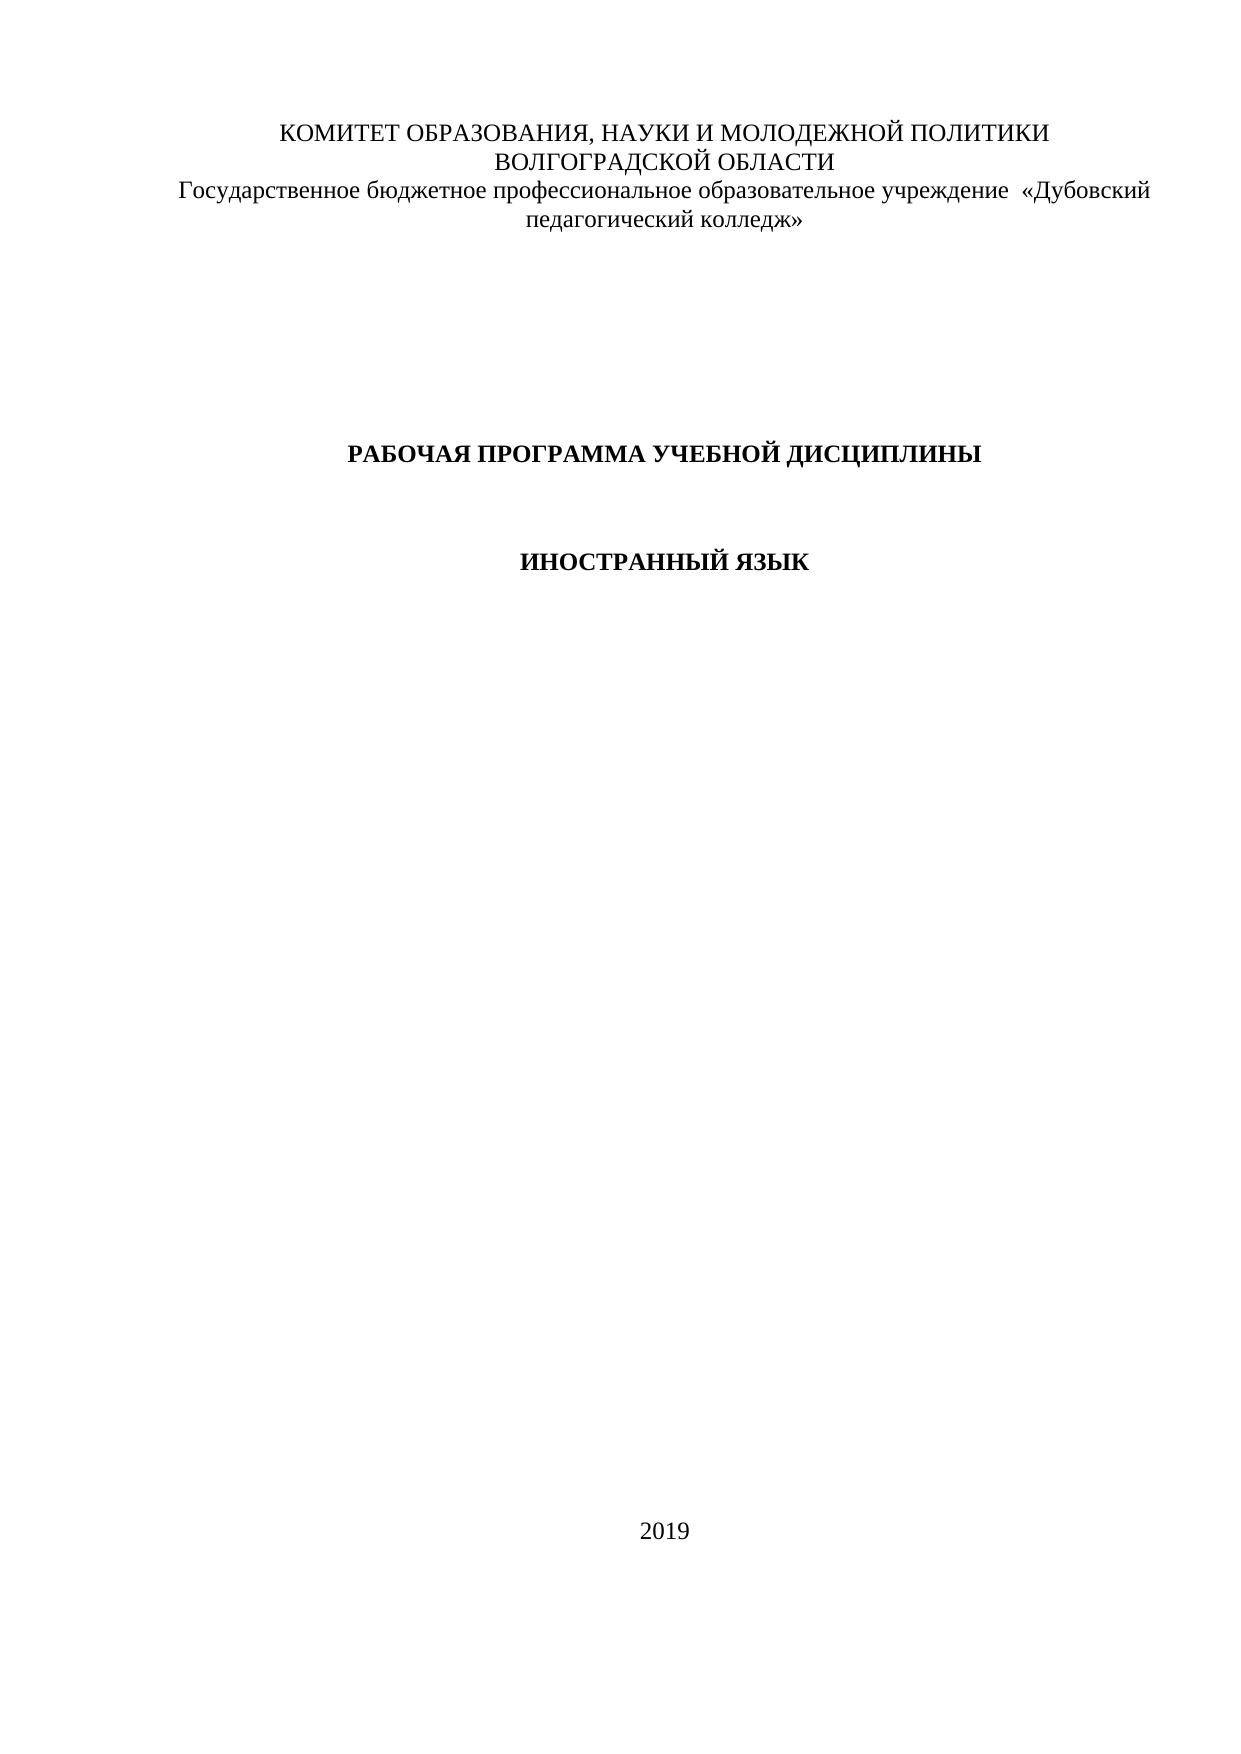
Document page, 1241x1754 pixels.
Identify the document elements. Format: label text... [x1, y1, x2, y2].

text Государственное бюджетное профессиональное образовательное учреждение «Дубовский педагогический колледж» [177, 176, 1152, 267]
text Комитет ОБРАЗОВАНИЯ, НАУКИ И МОЛОДЕЖНОЙ ПОЛИТИКИ ВОЛГОГРАДСКОЙ ОБЛАСТИ [177, 118, 1152, 176]
text рабочая ПРОГРАММа УЧЕБНОЙ ДИСЦИПЛИНЫ [177, 439, 1152, 468]
text ИНОСТРАННЫЙ ЯЗЫК [177, 547, 1152, 576]
text 2019 [177, 1516, 1152, 1545]
